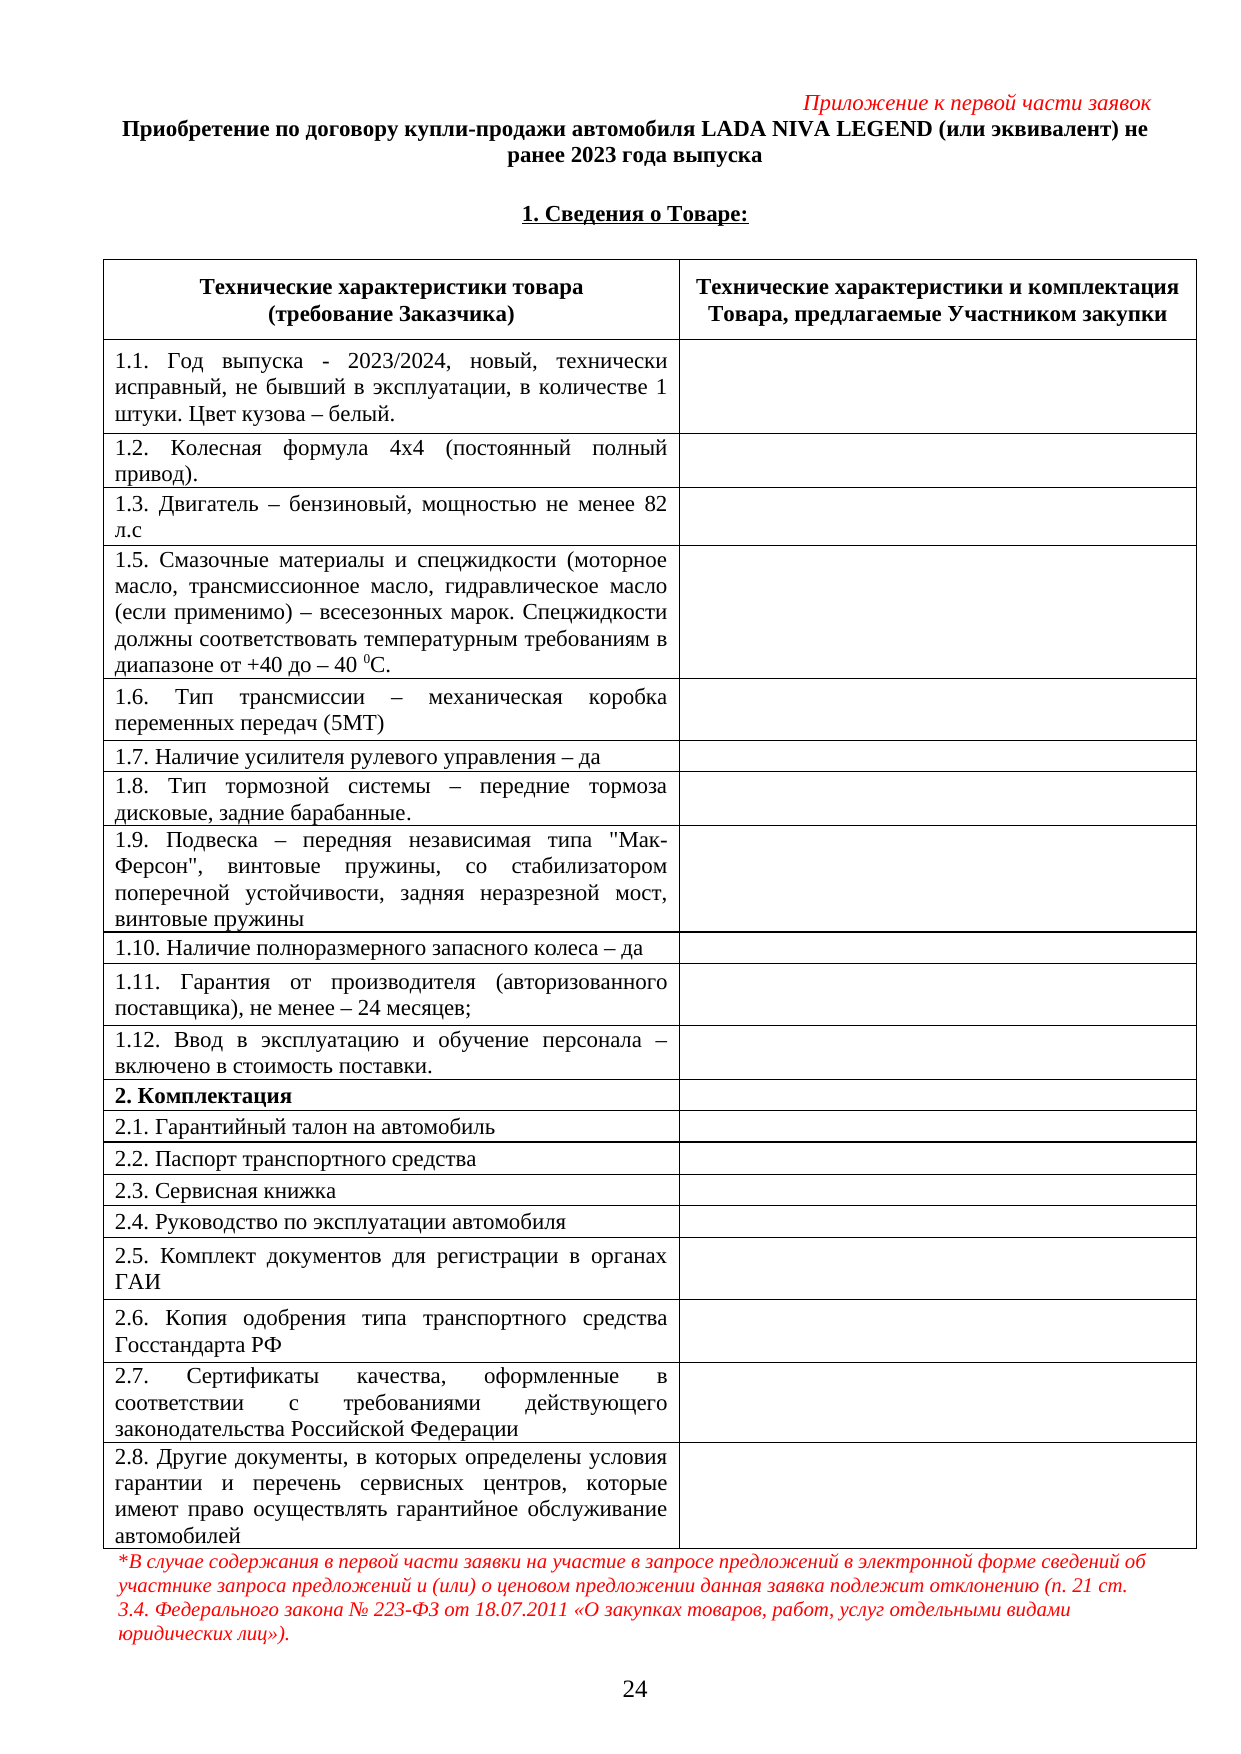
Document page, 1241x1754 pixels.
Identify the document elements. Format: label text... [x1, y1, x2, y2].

table_cell [680, 1026, 1196, 1079]
table_cell 1.10. Наличие полноразмерного запасного колеса – да [104, 933, 679, 963]
table_cell [680, 546, 1196, 677]
table_cell 2. Комплектация [104, 1080, 679, 1110]
table_cell 1.7. Наличие усилителя рулевого управления – да [104, 741, 679, 771]
table_cell [680, 772, 1196, 825]
table_cell 1.3. Двигатель – бензиновый, мощностью не менее 82 л.с [104, 488, 679, 545]
table_cell 1.1. Год выпуска - 2023/2024, новый, технически исправный, не бывший в эксплуатации, в количестве 1 штуки. Цвет кузова – белый. [104, 340, 679, 433]
table_cell [680, 1175, 1196, 1205]
table_cell 2.4. Руководство по эксплуатации автомобиля [104, 1206, 679, 1237]
table_cell 2.5. Комплект документов для регистрации в органах ГАИ [104, 1238, 679, 1299]
table_cell 2.3. Сервисная книжка [104, 1175, 679, 1205]
text Приложение к первой части заявок [118, 89, 1152, 115]
table_cell [680, 1111, 1196, 1141]
table_cell [680, 1143, 1196, 1174]
table_cell 1.6. Тип трансмиссии – механическая коробка переменных передач (5МТ) [104, 679, 679, 740]
table_cell [680, 1443, 1196, 1548]
text Приобретение по договору купли-продажи автомобиля LADA NIVA LEGEND (или эквивалент) не ранее 2023 года выпуска [118, 115, 1152, 168]
table_cell [680, 434, 1196, 487]
table_cell 1.11. Гарантия от производителя (авторизованного поставщика), не менее – 24 месяцев; [104, 964, 679, 1025]
table_cell [680, 964, 1196, 1025]
table_cell 2.2. Паспорт транспортного средства [104, 1143, 679, 1174]
table_cell [680, 1080, 1196, 1110]
text *В случае содержания в первой части заявки на участие в запросе предложений в электронной форме сведений об участнике запроса предложений и (или) о ценовом предложении данная заявка подлежит отклонению (п. 21 ст. 3.4. Федерального закона № 223-ФЗ от 18.07.2011 «О закупках товаров, работ, услуг отдельными видами юридических лиц»). [118, 1549, 1152, 1645]
table_cell [680, 826, 1196, 931]
table_header Технические характеристики товара (требование Заказчика) [104, 260, 679, 339]
text 1. Сведения о Товаре: [118, 200, 1152, 227]
table_cell 1.8. Тип тормозной системы – передние тормоза дисковые, задние барабанные. [104, 772, 679, 825]
table_cell [680, 1363, 1196, 1442]
table_cell 1.12. Ввод в эксплуатацию и обучение персонала – включено в стоимость поставки. [104, 1026, 679, 1079]
table_cell [680, 933, 1196, 963]
table_cell [680, 741, 1196, 771]
table_cell [680, 679, 1196, 740]
table_cell [680, 340, 1196, 433]
table_cell 1.2. Колесная формула 4х4 (постоянный полный привод). [104, 434, 679, 487]
table_header Технические характеристики и комплектация Товара, предлагаемые Участником закупки [680, 260, 1196, 339]
table_cell [680, 1300, 1196, 1362]
table_cell 1.9. Подвеска – передняя независимая типа "Мак-Ферсон", винтовые пружины, со стабилизатором поперечной устойчивости, задняя неразрезной мост, винтовые пружины [104, 826, 679, 931]
table_cell [680, 1238, 1196, 1299]
table_cell 2.1. Гарантийный талон на автомобиль [104, 1111, 679, 1141]
table_cell [680, 1206, 1196, 1237]
table_cell 2.6. Копия одобрения типа транспортного средства Госстандарта РФ [104, 1300, 679, 1362]
table_cell [680, 488, 1196, 545]
table_cell 1.5. Смазочные материалы и спецжидкости (моторное масло, трансмиссионное масло, гидравлическое масло (если применимо) – всесезонных марок. Спецжидкости должны соответствовать температурным требованиям в диапазоне от +40 до – 40 0С. [104, 546, 679, 677]
table_cell 2.8. Другие документы, в которых определены условия гарантии и перечень сервисных центров, которые имеют право осуществлять гарантийное обслуживание автомобилей [104, 1443, 679, 1548]
table_cell 2.7. Сертификаты качества, оформленные в соответствии с требованиями действующего законодательства Российской Федерации [104, 1363, 679, 1442]
